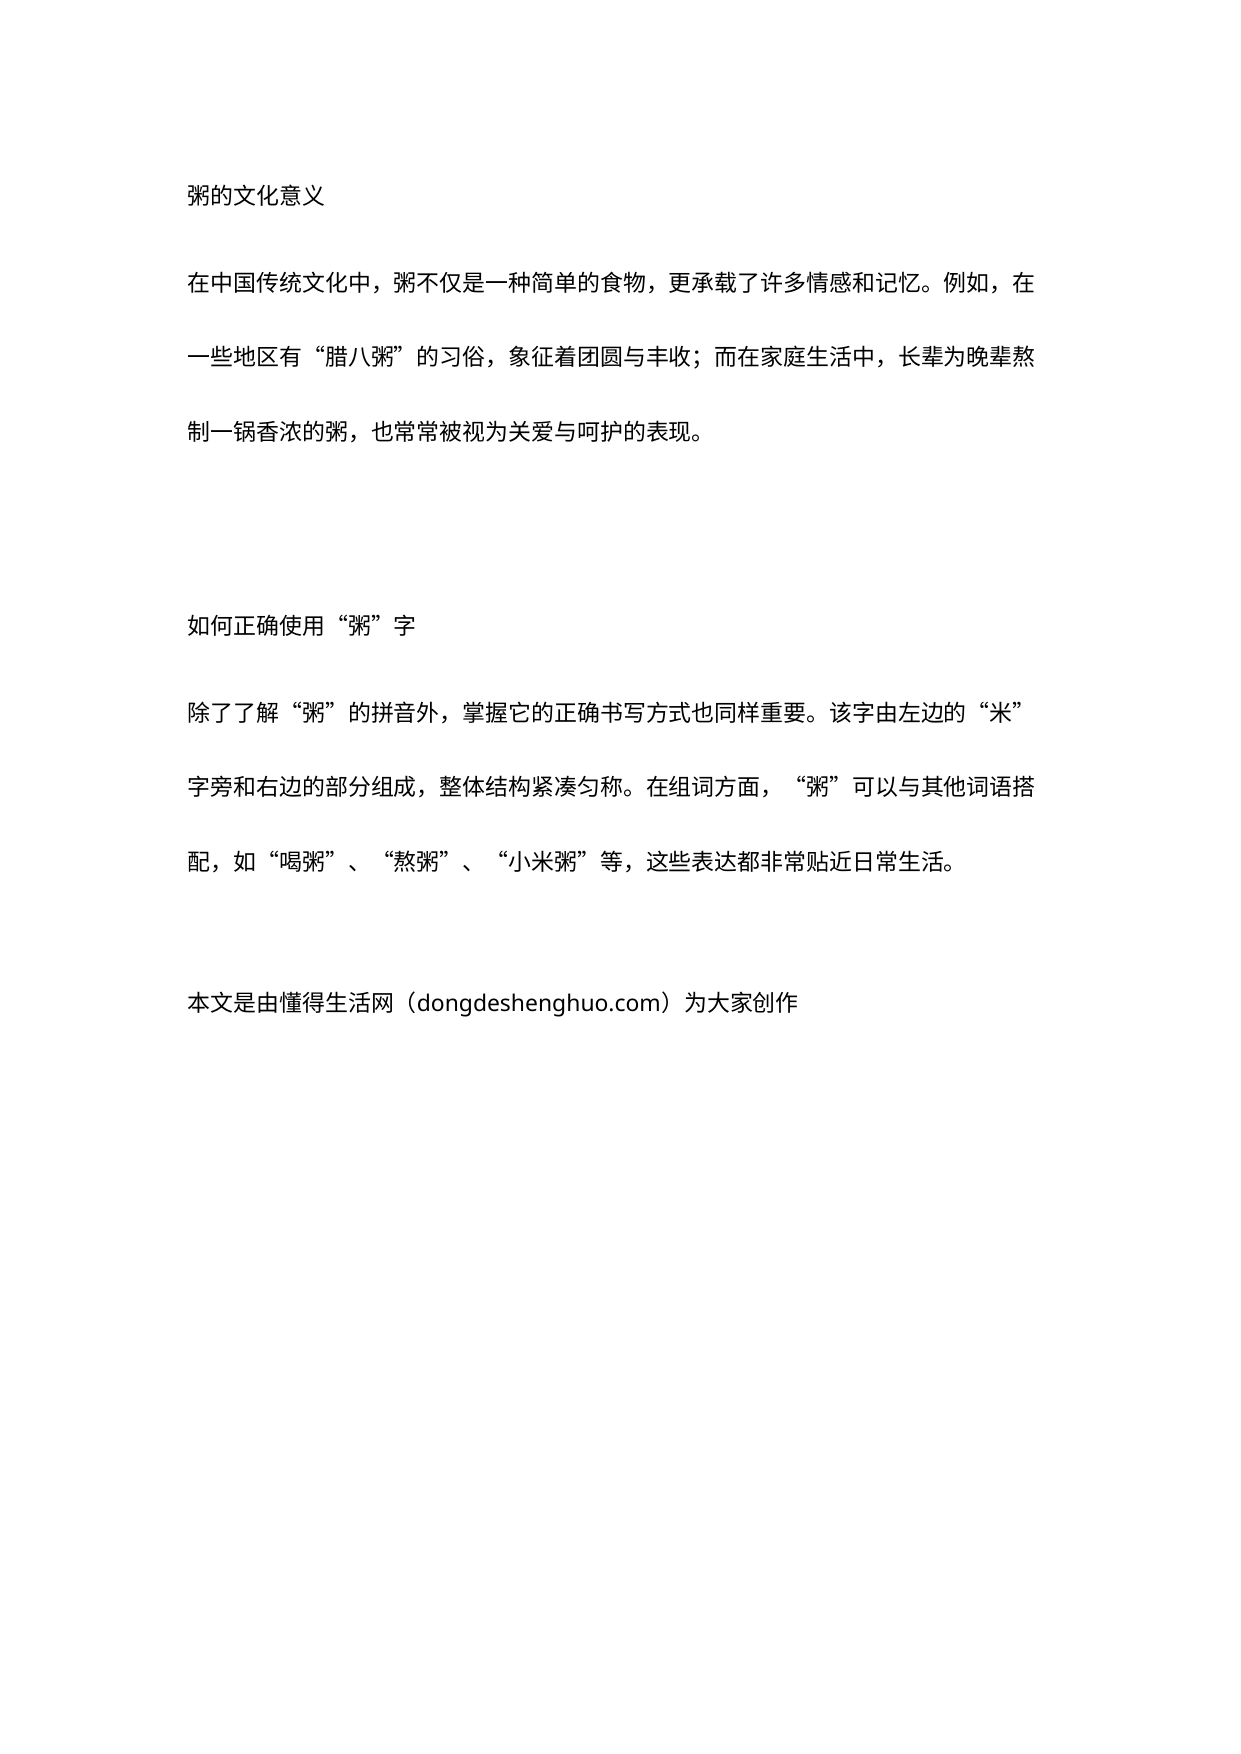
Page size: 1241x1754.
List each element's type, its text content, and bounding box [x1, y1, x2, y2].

text 在中国传统文化中，粥不仅是一种简单的食物，更承载了许多情感和记忆。例如，在一些地区有“腊八粥”的习俗，象征着团圆与丰收；而在家庭生活中，长辈为晚辈熬制一锅香浓的粥，也常常被视为关爱与呵护的表现。 [187, 248, 1053, 463]
text 除了了解“粥”的拼音外，掌握它的正确书写方式也同样重要。该字由左边的“米”字旁和右边的部分组成，整体结构紧凑匀称。在组词方面，“粥”可以与其他词语搭配，如“喝粥”、“熬粥”、“小米粥”等，这些表达都非常贴近日常生活。 [187, 679, 1053, 893]
text 如何正确使用“粥”字 [187, 592, 1053, 657]
text 粥的文化意义 [187, 162, 1053, 227]
text 本文是由懂得生活网（dongdeshenghuo.com）为大家创作 [187, 968, 1053, 1033]
